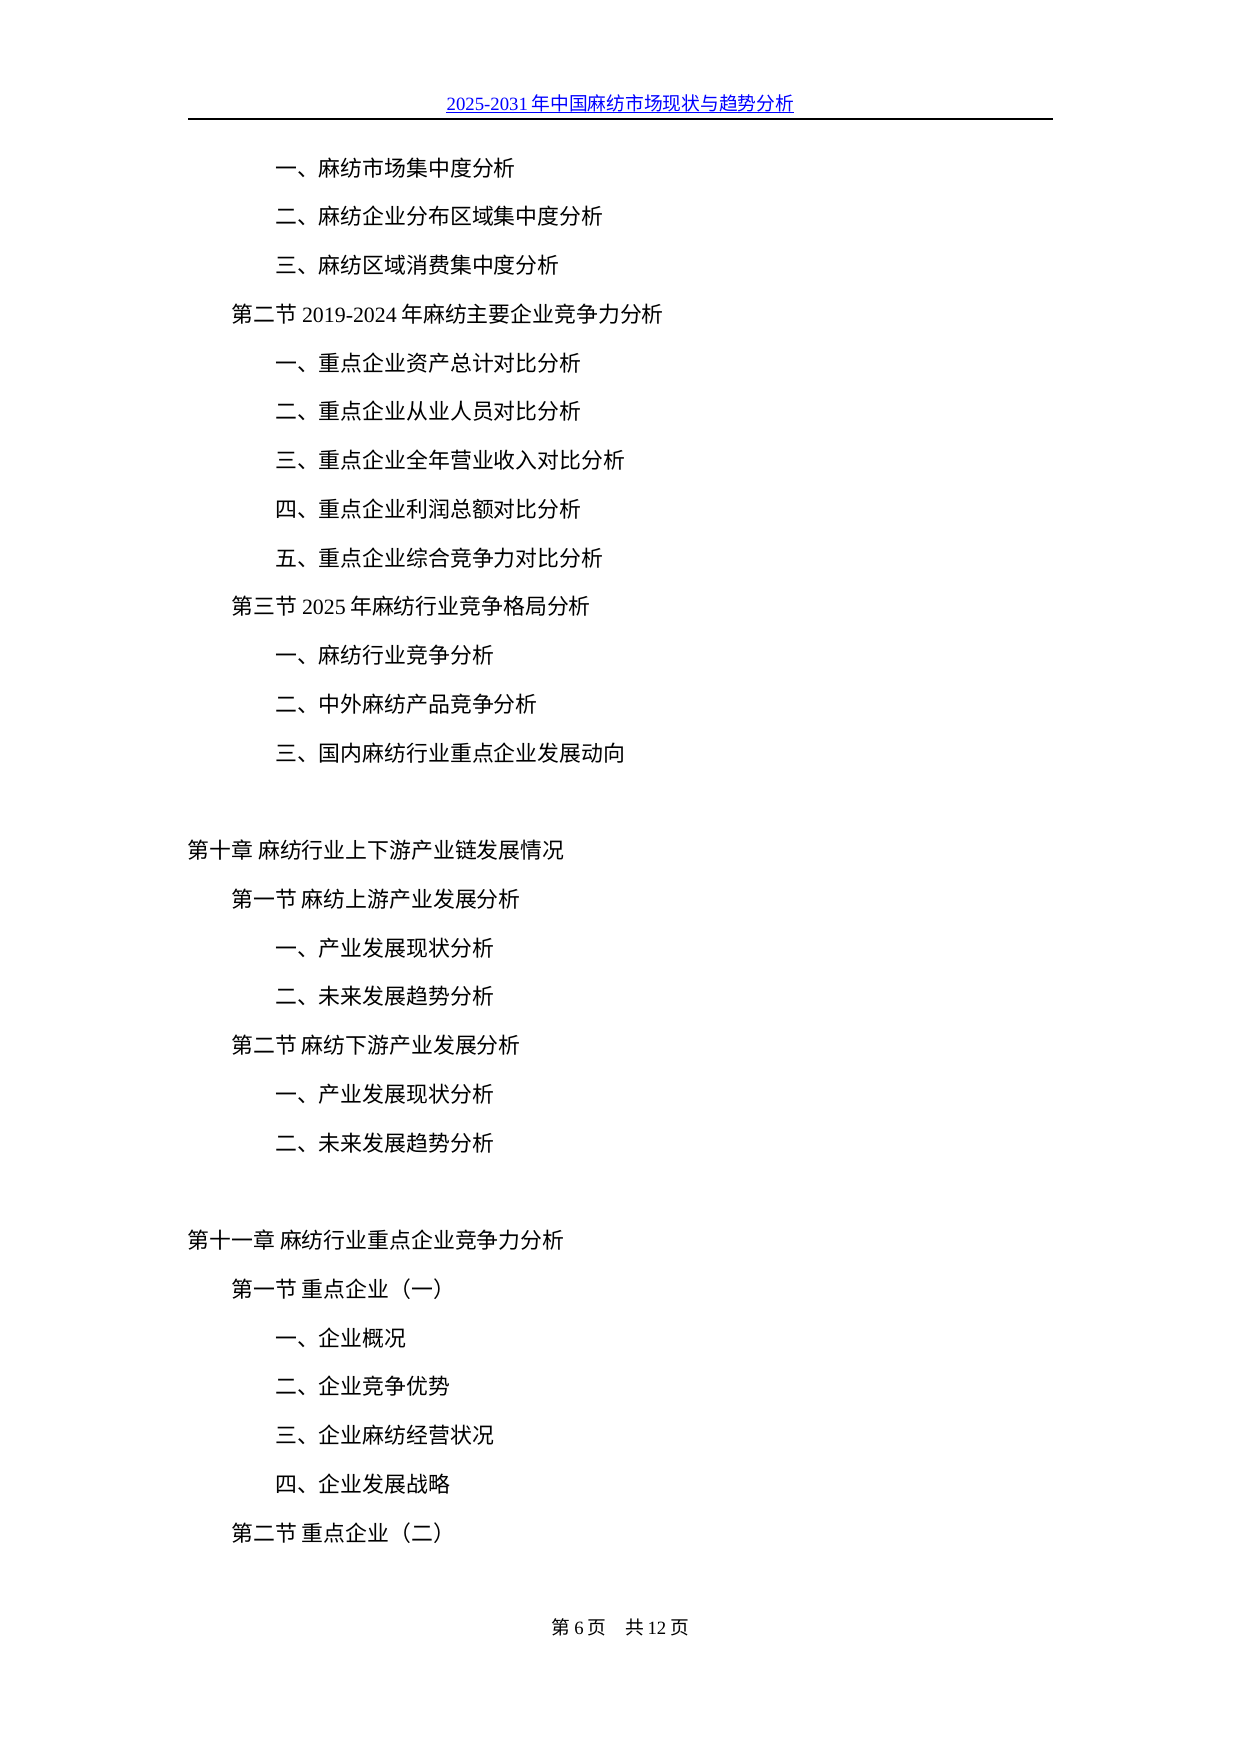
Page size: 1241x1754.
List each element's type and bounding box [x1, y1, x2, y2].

text [187, 150, 1053, 1548]
